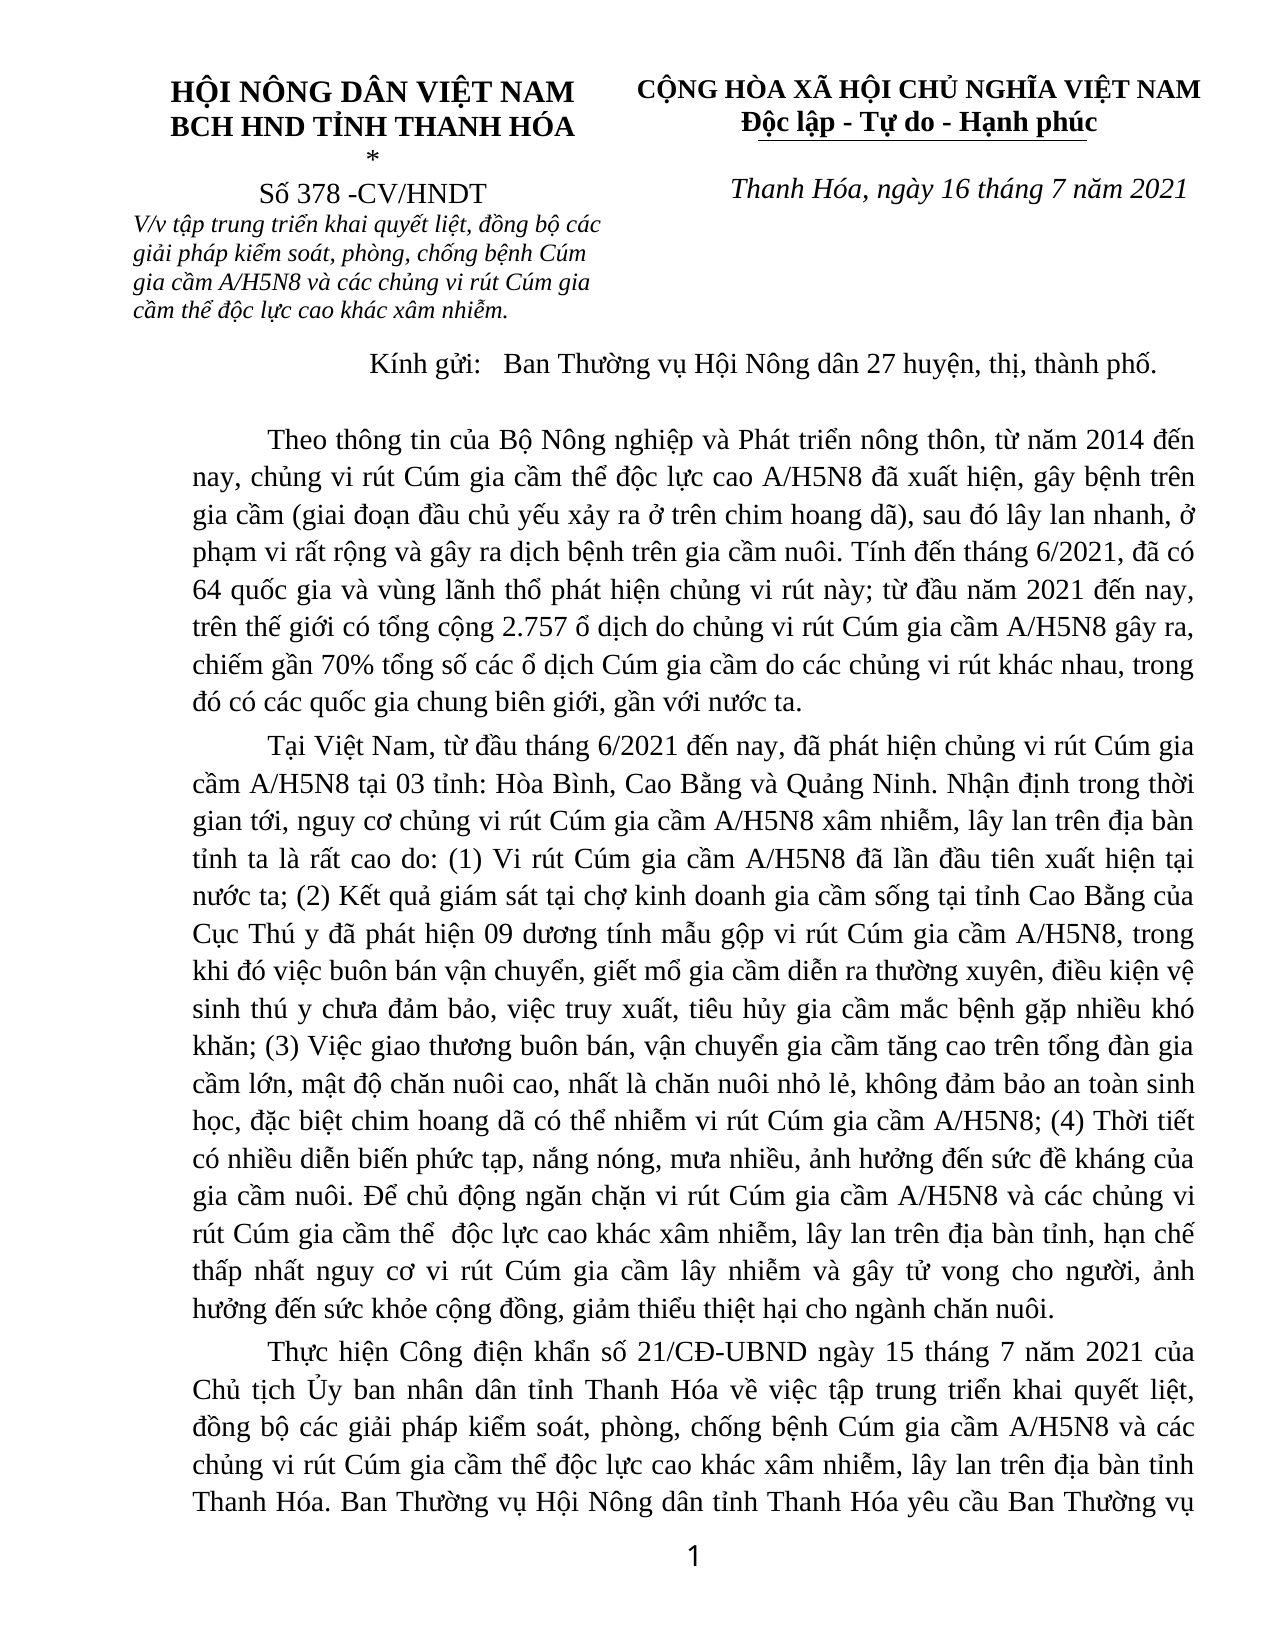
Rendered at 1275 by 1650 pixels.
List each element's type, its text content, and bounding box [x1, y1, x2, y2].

text Kính gửi: Ban Thường vụ Hội Nông dân 27 huyện, thị, thành phố. [192, 346, 1196, 379]
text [192, 1332, 1196, 1519]
table_header HỘI NÔNG DÂN VIỆT NAM BCH HND TỈNH THANH HÓA * Số 378 -CV/HNDT V/v tập trung triển khai quyết liệt, đồng bộ các giải pháp kiểm soát, phòng, chống bệnh Cúm gia cầm A/H5N8 và các chủng vi rút Cúm gia cầm thể độc lực cao khác xâm nhiễm. [122, 73, 624, 324]
text Tại Việt Nam, từ đầu tháng 6/2021 đến nay, đã phát hiện chủng vi rút Cúm gia cầm A/H5N8 tại 03 tỉnh: Hòa Bình, Cao Bằng và Quảng Ninh. Nhận định trong thời gian tới, nguy cơ chủng vi rút Cúm gia cầm A/H5N8 xâm nhiễm, lây lan trên địa bàn tỉnh ta là rất cao do: (1) Vi rút Cúm gia cầm A/H5N8 đã lần đầu tiên xuất hiện tại nước ta; (2) Kết quả giám sát tại chợ kinh doanh gia cầm sống tại tỉnh Cao Bằng của Cục Thú y đã phát hiện 09 dương tính mẫu gộp vi rút Cúm gia cầm A/H5N8, trong khi đó việc buôn bán vận chuyển, giết mổ gia cầm diễn ra thường xuyên, điều kiện vệ sinh thú y chưa đảm bảo, việc truy xuất, tiêu hủy gia cầm mắc bệnh gặp nhiều khó khăn; (3) Việc giao thương buôn bán, vận chuyển gia cầm tăng cao trên tổng đàn gia cầm lớn, mật độ chăn nuôi cao, nhất là chăn nuôi nhỏ lẻ, không đảm bảo an toàn sinh học, đặc biệt chim hoang dã có thể nhiễm vi rút Cúm gia cầm A/H5N8; (4) Thời tiết có nhiều diễn biến phức tạp, nắng nóng, mưa nhiều, ảnh hưởng đến sức đề kháng của gia cầm nuôi. Để chủ động ngăn chặn vi rút Cúm gia cầm A/H5N8 và các chủng vi rút Cúm gia cầm thể độc lực cao khác xâm nhiễm, lây lan trên địa bàn tỉnh, hạn chế thấp nhất nguy cơ vi rút Cúm gia cầm lây nhiễm và gây tử vong cho người, ảnh hưởng đến sức khỏe cộng đồng, giảm thiểu thiệt hại cho ngành chăn nuôi. [192, 726, 1196, 1326]
text Theo thông tin của Bộ Nông nghiệp và Phát triển nông thôn, từ năm 2014 đến nay, chủng vi rút Cúm gia cầm thể độc lực cao A/H5N8 đã xuất hiện, gây bệnh trên gia cầm (giai đoạn đầu chủ yếu xảy ra ở trên chim hoang dã), sau đó lây lan nhanh, ở phạm vi rất rộng và gây ra dịch bệnh trên gia cầm nuôi. Tính đến tháng 6/2021, đã có 64 quốc gia và vùng lãnh thổ phát hiện chủng vi rút này; từ đầu năm 2021 đến nay, trên thế giới có tổng cộng 2.757 ổ dịch do chủng vi rút Cúm gia cầm A/H5N8 gây ra, chiếm gần 70% tổng số các ổ dịch Cúm gia cầm do các chủng vi rút khác nhau, trong đó có các quốc gia chung biên giới, gần với nước ta. [192, 419, 1196, 719]
table_header CỘNG HÒA XÃ HỘI CHỦ NGHĨA VIỆT NAM Độc lập - Tự do - Hạnh phúc Thanh Hóa, ngày 16 tháng 7 năm 2021 [624, 73, 1214, 324]
